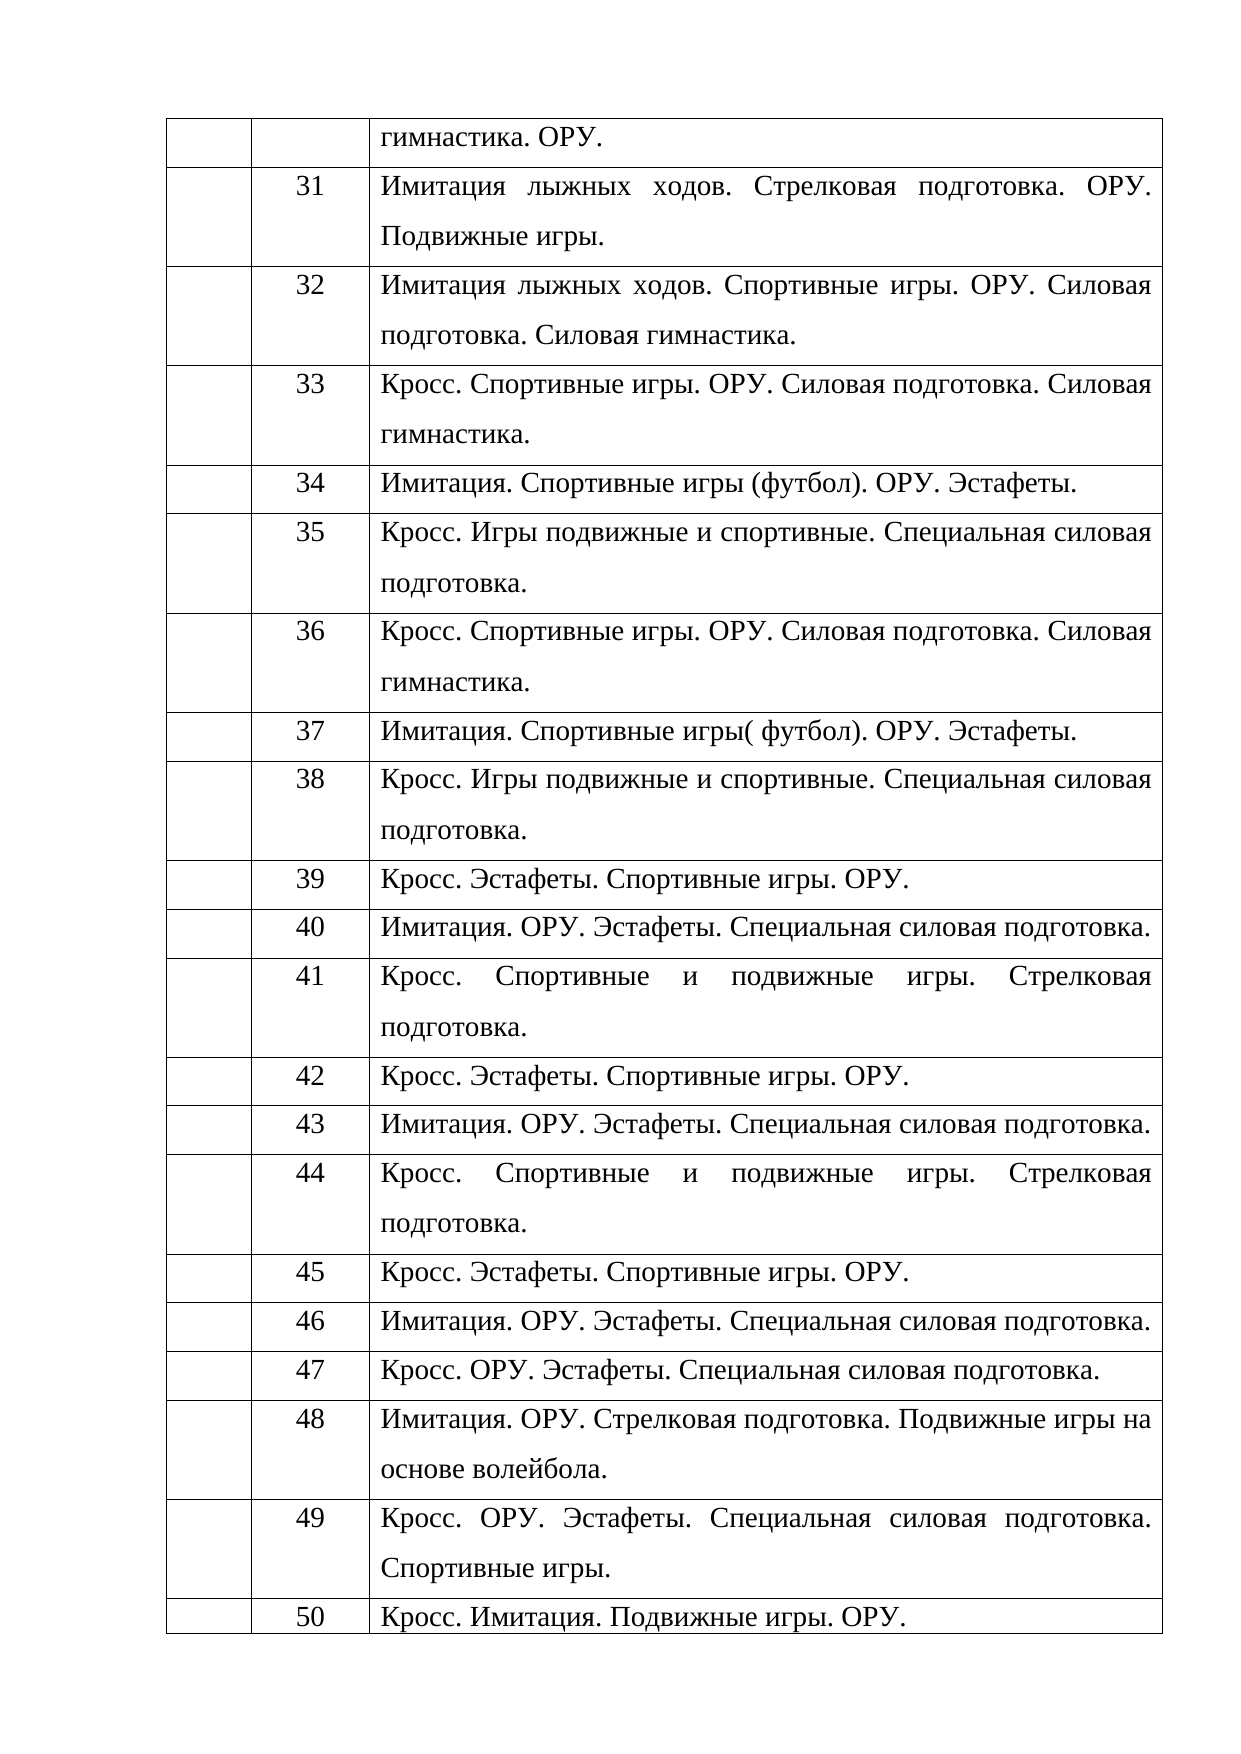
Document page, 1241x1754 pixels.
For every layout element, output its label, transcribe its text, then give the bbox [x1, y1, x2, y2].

table_cell [167, 614, 251, 712]
table_cell 39 [252, 861, 369, 908]
table_cell Кросс. ОРУ. Эстафеты. Специальная силовая подготовка. [370, 1352, 1162, 1400]
table_cell 30 [252, 119, 369, 167]
table_cell [167, 1500, 251, 1598]
table_cell [167, 1352, 251, 1400]
table_cell Кросс. Спортивные и подвижные игры. Стрелковая подготовка. [370, 959, 1162, 1057]
table_cell 45 [252, 1255, 369, 1302]
table_cell Кросс. Эстафеты. Спортивные игры. ОРУ. [370, 1058, 1162, 1105]
table_cell 37 [252, 713, 369, 761]
table_cell Кросс. Спортивные игры. ОРУ. Силовая подготовка. Силовая гимнастика. [370, 366, 1162, 464]
table_cell 47 [252, 1352, 369, 1400]
table_cell 36 [252, 614, 369, 712]
table_cell Кросс. Игры подвижные и спортивные. Специальная силовая подготовка. [370, 514, 1162, 612]
table_cell Имитация. Спортивные игры (футбол). ОРУ. Эстафеты. [370, 466, 1162, 513]
table_cell [167, 119, 251, 167]
table_cell 32 [252, 267, 369, 365]
table_cell Имитация. Спортивные игры( футбол). ОРУ. Эстафеты. [370, 713, 1162, 761]
table_cell [167, 1255, 251, 1302]
table_cell 46 [252, 1303, 369, 1351]
table_cell [167, 1599, 251, 1633]
table_cell Кросс. Игры подвижные и спортивные. Специальная силовая подготовка. [370, 762, 1162, 860]
table_cell 35 [252, 514, 369, 612]
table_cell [370, 1599, 1162, 1633]
table_cell 42 [252, 1058, 369, 1105]
table_cell [167, 1058, 251, 1105]
table_cell [167, 1401, 251, 1499]
table_cell [167, 267, 251, 365]
table_cell 38 [252, 762, 369, 860]
table_cell 43 [252, 1106, 369, 1154]
table_cell [167, 959, 251, 1057]
table_cell [167, 168, 251, 266]
table_cell [167, 1106, 251, 1154]
table_cell 40 [252, 910, 369, 957]
table_cell Кросс. Спортивные игры. ОРУ. Силовая подготовка. Силовая гимнастика. [370, 614, 1162, 712]
table_cell Имитация. ОРУ. Эстафеты. Специальная силовая подготовка. [370, 1303, 1162, 1351]
table_cell Имитация. ОРУ. Эстафеты. Специальная силовая подготовка. [370, 1106, 1162, 1154]
table_cell [167, 910, 251, 957]
table_cell 34 [252, 466, 369, 513]
table_cell Кросс. Эстафеты. Спортивные игры. ОРУ. [370, 1255, 1162, 1302]
table_cell [167, 713, 251, 761]
table_cell 50 [252, 1599, 369, 1633]
table_cell Имитация. ОРУ. Эстафеты. Специальная силовая подготовка. [370, 910, 1162, 957]
table_cell [167, 861, 251, 908]
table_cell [370, 1401, 1162, 1499]
table_cell [167, 366, 251, 464]
table_cell [167, 1303, 251, 1351]
table_cell 48 [252, 1401, 369, 1499]
table_cell 31 [252, 168, 369, 266]
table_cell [370, 119, 1162, 167]
table_cell Кросс. Спортивные и подвижные игры. Стрелковая подготовка. [370, 1155, 1162, 1253]
table_cell [167, 1155, 251, 1253]
table_cell 41 [252, 959, 369, 1057]
table_cell Кросс. ОРУ. Эстафеты. Специальная силовая подготовка. Спортивные игры. [370, 1500, 1162, 1598]
table_cell 49 [252, 1500, 369, 1598]
table_cell [167, 466, 251, 513]
table_cell [167, 762, 251, 860]
table_cell Кросс. Эстафеты. Спортивные игры. ОРУ. [370, 861, 1162, 908]
table_cell 33 [252, 366, 369, 464]
table_cell [167, 514, 251, 612]
table_cell 44 [252, 1155, 369, 1253]
table_cell Имитация лыжных ходов. Спортивные игры. ОРУ. Силовая подготовка. Силовая гимнастика. [370, 267, 1162, 365]
table_cell Имитация лыжных ходов. Стрелковая подготовка. ОРУ. Подвижные игры. [370, 168, 1162, 266]
